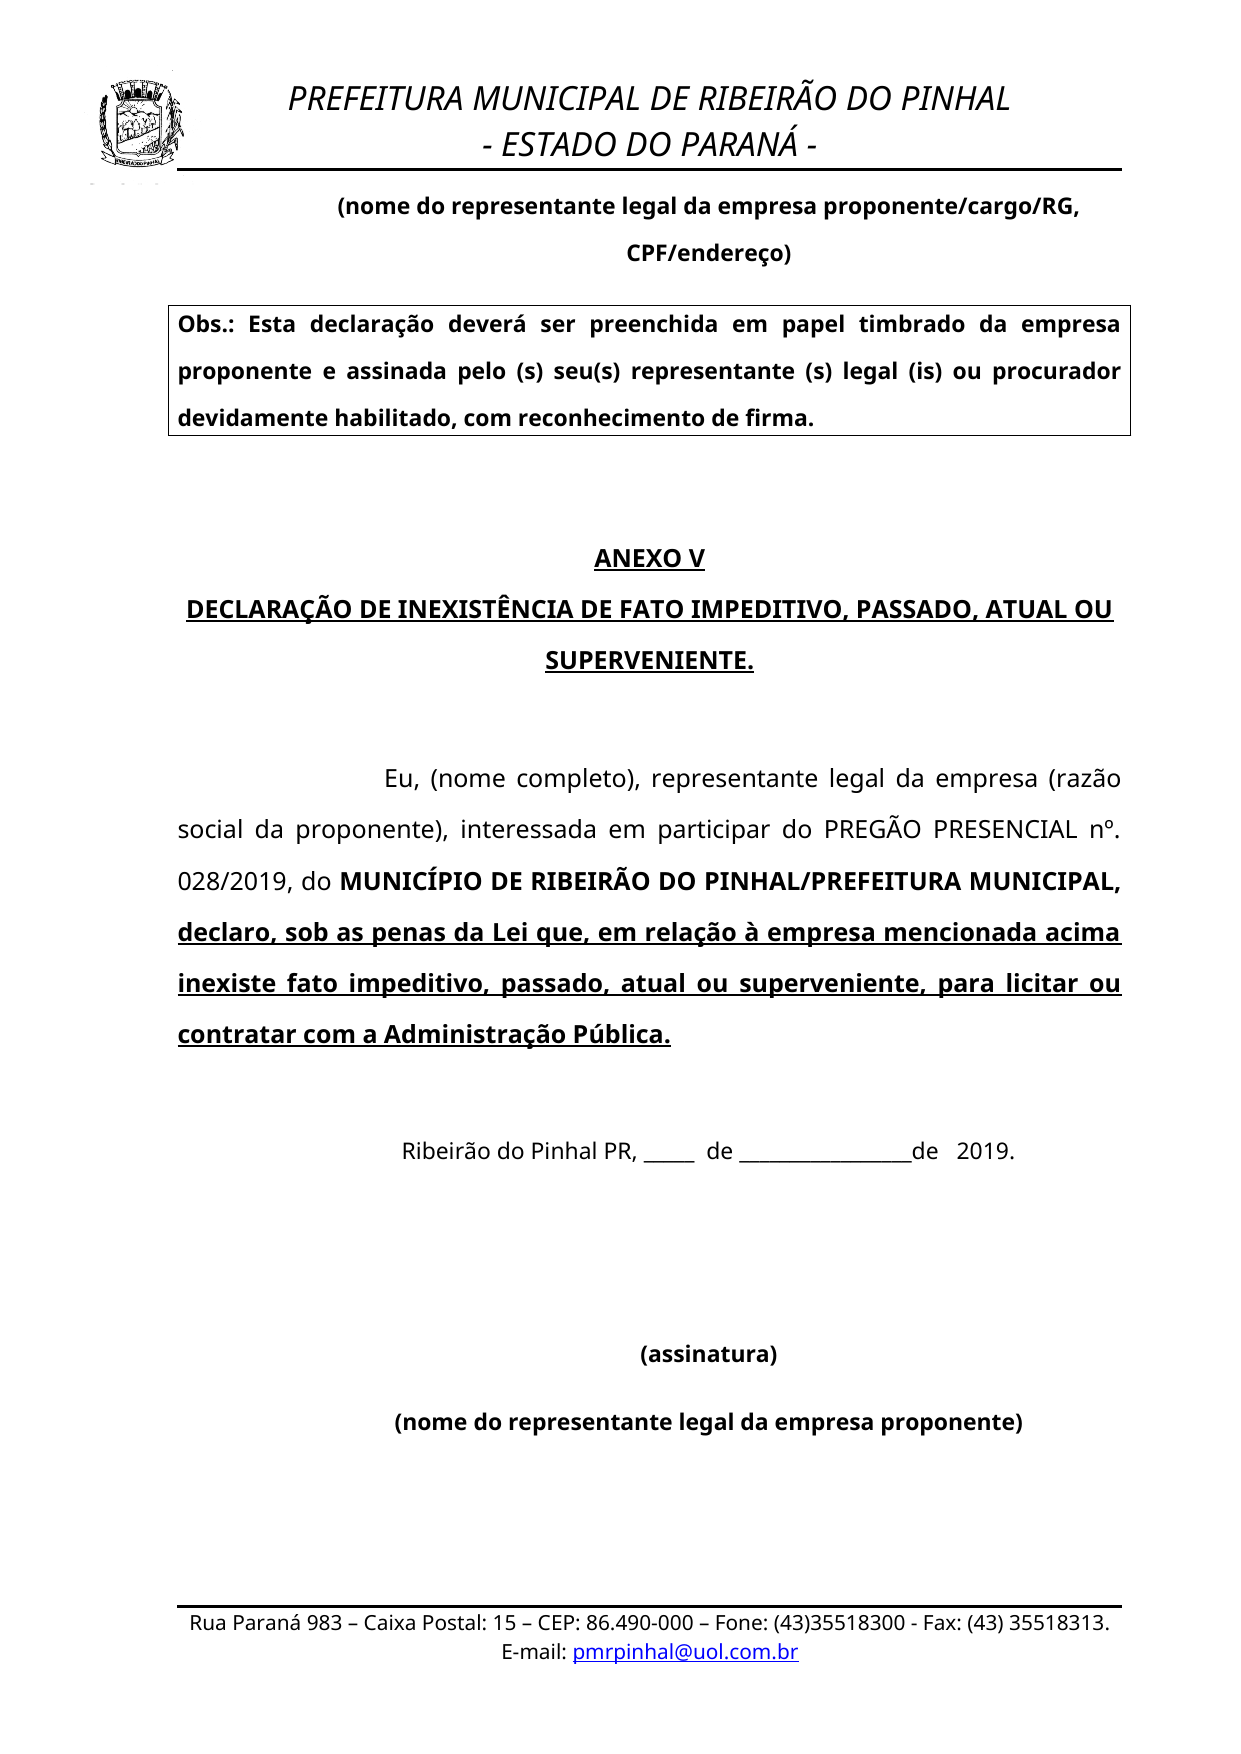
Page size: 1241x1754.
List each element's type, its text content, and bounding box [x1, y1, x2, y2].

text (nome do representante legal da empresa proponente/cargo/RG, CPF/endereço) [295, 190, 1122, 268]
text Eu, (nome completo), representante legal da empresa (razão social da proponente), interessada em participar do PREGÃO PRESENCIAL nº. 028/2019, do MUNICÍPIO DE RIBEIRÃO DO PINHAL/PREFEITURA MUNICIPAL, declaro, sob as penas da Lei que, em relação à empresa mencionada acima inexiste fato impeditivo, passado, atual ou superveniente, para licitar ou contratar com a Administração Pública. [177, 944, 1122, 994]
text Obs.: Esta declaração deverá ser preenchida em papel timbrado da empresa proponente e assinada pelo (s) seu(s) representante (s) legal (is) ou procurador devidamente habilitado, com reconhecimento de firma. [169, 306, 1130, 435]
text (assinatura) [295, 1338, 1122, 1369]
picture [83, 65, 202, 185]
text Eu, (nome completo), representante legal da empresa (razão social da proponente), interessada em participar do PREGÃO PRESENCIAL nº. 028/2019, do MUNICÍPIO DE RIBEIRÃO DO PINHAL/PREFEITURA MUNICIPAL, declaro, sob as penas da Lei que, em relação à empresa mencionada acima inexiste fato impeditivo, passado, atual ou superveniente, para licitar ou contratar com a Administração Pública. [177, 995, 1122, 1050]
title ANEXO V [177, 540, 1122, 574]
text Eu, (nome completo), representante legal da empresa (razão social da proponente), interessada em participar do PREGÃO PRESENCIAL nº. 028/2019, do MUNICÍPIO DE RIBEIRÃO DO PINHAL/PREFEITURA MUNICIPAL, declaro, sob as penas da Lei que, em relação à empresa mencionada acima inexiste fato impeditivo, passado, atual ou superveniente, para licitar ou contratar com a Administração Pública. [177, 761, 1122, 943]
title DECLARAÇÃO DE INEXISTÊNCIA DE FATO IMPEDITIVO, PASSADO, ATUAL OU SUPERVENIENTE. [177, 591, 1122, 676]
text Ribeirão do Pinhal PR, _____ de _________________de 2019. [295, 1135, 1122, 1166]
text (nome do representante legal da empresa proponente) [295, 1406, 1122, 1437]
